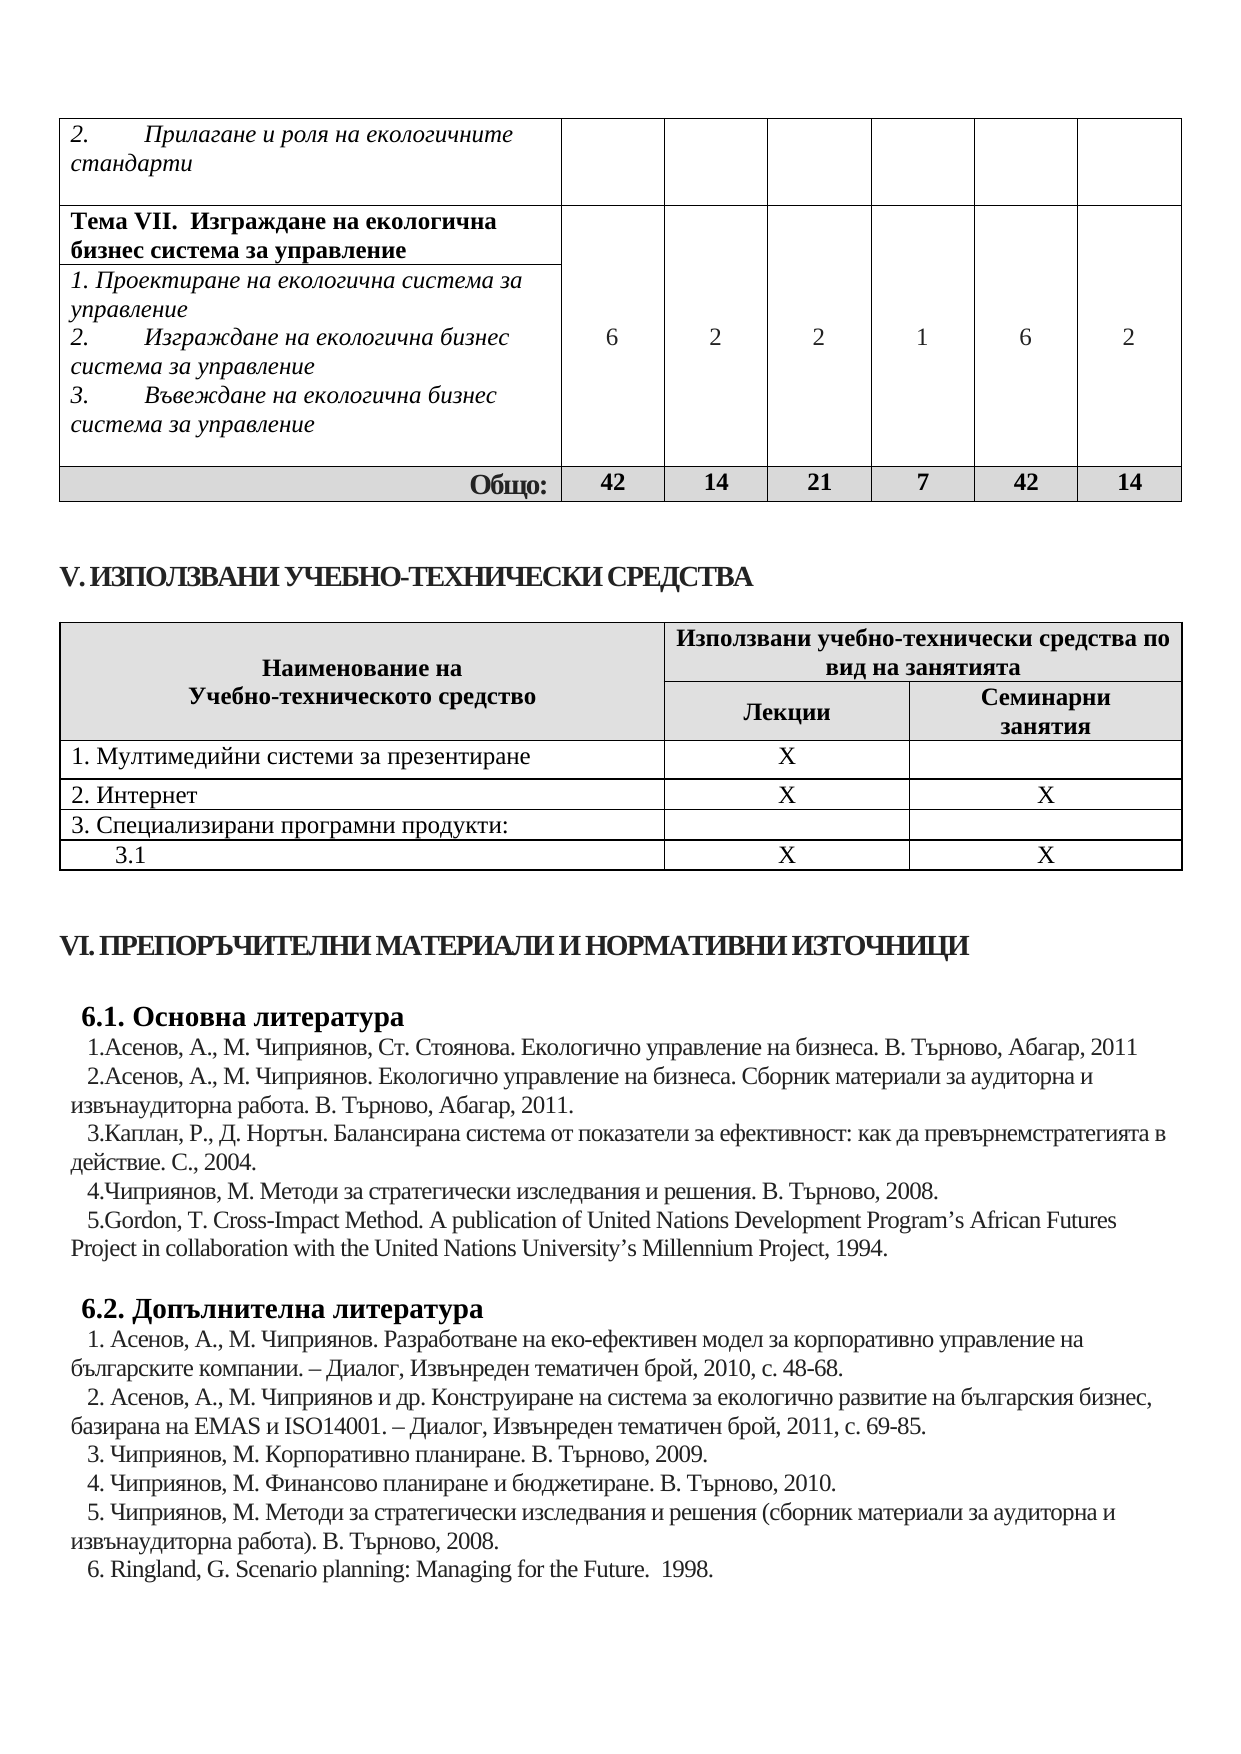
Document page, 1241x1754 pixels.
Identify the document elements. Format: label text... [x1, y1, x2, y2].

table_cell [910, 741, 1181, 778]
table_cell 42 [562, 467, 664, 501]
table_cell 1. Видове екологични стратегии 2. Прилагане и роля на екологичните стандарти [60, 119, 561, 205]
table_cell 5. Gordon, T. Cross-Impact Method. A publication of United Nations Development Program’s African Futures Project in collaboration with the United Nations University’s Millennium Project, 1994. [59, 1205, 1181, 1262]
table_header Използвани учебно-технически средства по вид на занятията [665, 623, 1181, 681]
table_cell X [910, 780, 1181, 808]
table_cell 7 [872, 467, 974, 501]
table_cell 1 [872, 206, 974, 466]
table_header 1. Асенов, А., М. Чиприянов. Разработване на еко-ефективен модел за корпоративно управление на българските компании. – Диалог, Извънреден тематичен брой, 2010, с. 48-68. [59, 1325, 1181, 1382]
table_cell [910, 810, 1181, 839]
table_cell [665, 810, 909, 839]
table_cell X [910, 841, 1181, 869]
table_header Наименование на Учебно-техническото средство [61, 623, 664, 740]
table_cell Семинарни занятия [910, 682, 1181, 740]
table_cell 6 [562, 206, 664, 466]
table_cell 2 [768, 206, 871, 466]
table_cell 1. Мултимедийни системи за презентиране [61, 741, 664, 778]
table_cell 5. Чиприянов, М. Методи за стратегически изследвания и решения (сборник материали за аудиторна и извънаудиторна работа). В. Търново, 2008. [59, 1497, 1181, 1554]
table_cell 3. Чиприянов, М. Корпоративно планиране. В. Търново, 2009. [59, 1440, 1181, 1468]
text 6.2. Допълнителна литература [59, 1291, 1181, 1324]
table_cell X [665, 741, 909, 778]
table_cell 3. Специализирани програмни продукти: [61, 810, 664, 839]
table_cell 3. Каплан, Р., Д. Нортън. Балансирана система от показатели за ефективност: как да превърнемстратегията в действие. С., 2004. [59, 1119, 1181, 1176]
table_cell 6. Ringland, G. Scenario planning: Managing for the Future. 1998. [59, 1555, 1181, 1583]
table_cell 4. Чиприянов, М. Финансово планиране и бюджетиране. В. Търново, 2010. [59, 1468, 1181, 1497]
table_cell 2. Интернет [61, 780, 664, 808]
table_cell 14 [1078, 467, 1181, 501]
text 6.1. Основна литература [59, 999, 1181, 1032]
table_cell 2. Асенов, А., М. Чиприянов. Екологично управление на бизнеса. Сборник материали за аудиторна и извънаудиторна работа. В. Търново, Абагар, 2011. [59, 1061, 1181, 1118]
table_cell Общо: [60, 467, 561, 501]
table_cell 2 [665, 206, 767, 466]
table_cell 6 [975, 206, 1077, 466]
text V. ИЗПОЛЗВАНИ УЧЕБНО-ТЕХНИЧЕСКИ СРЕДСТВА [59, 559, 1181, 593]
table_cell 14 [665, 467, 767, 501]
table_cell X [665, 780, 909, 808]
table_cell 3.1 [61, 841, 664, 869]
text VI. ПреПОРЪЧИТЕЛНИ МАТЕРИАЛИ И НОРМАТИВНИ ИЗТОЧНИЦИ [59, 928, 1181, 999]
table_cell 1. Проектиране на екологична система за управление 2. Изграждане на екологична бизнес система за управление 3. Въвеждане на екологична бизнес система за управление [60, 265, 561, 466]
table_cell 4. Чиприянов, М. Методи за стратегически изследвания и решения. В. Търново, 2008. [59, 1176, 1181, 1205]
table_header 1. Асенов, А., М. Чиприянов, Ст. Стоянова. Екологично управление на бизнеса. В. Търново, Абагар, 2011 [59, 1032, 1181, 1061]
table_cell X [665, 841, 909, 869]
table_cell Тема VІІ. Изграждане на екологична бизнес система за управление [60, 206, 561, 264]
table_cell Лекции [665, 682, 909, 740]
table_cell 42 [975, 467, 1077, 501]
table_cell 2 [1078, 206, 1181, 466]
table_cell 21 [768, 467, 871, 501]
